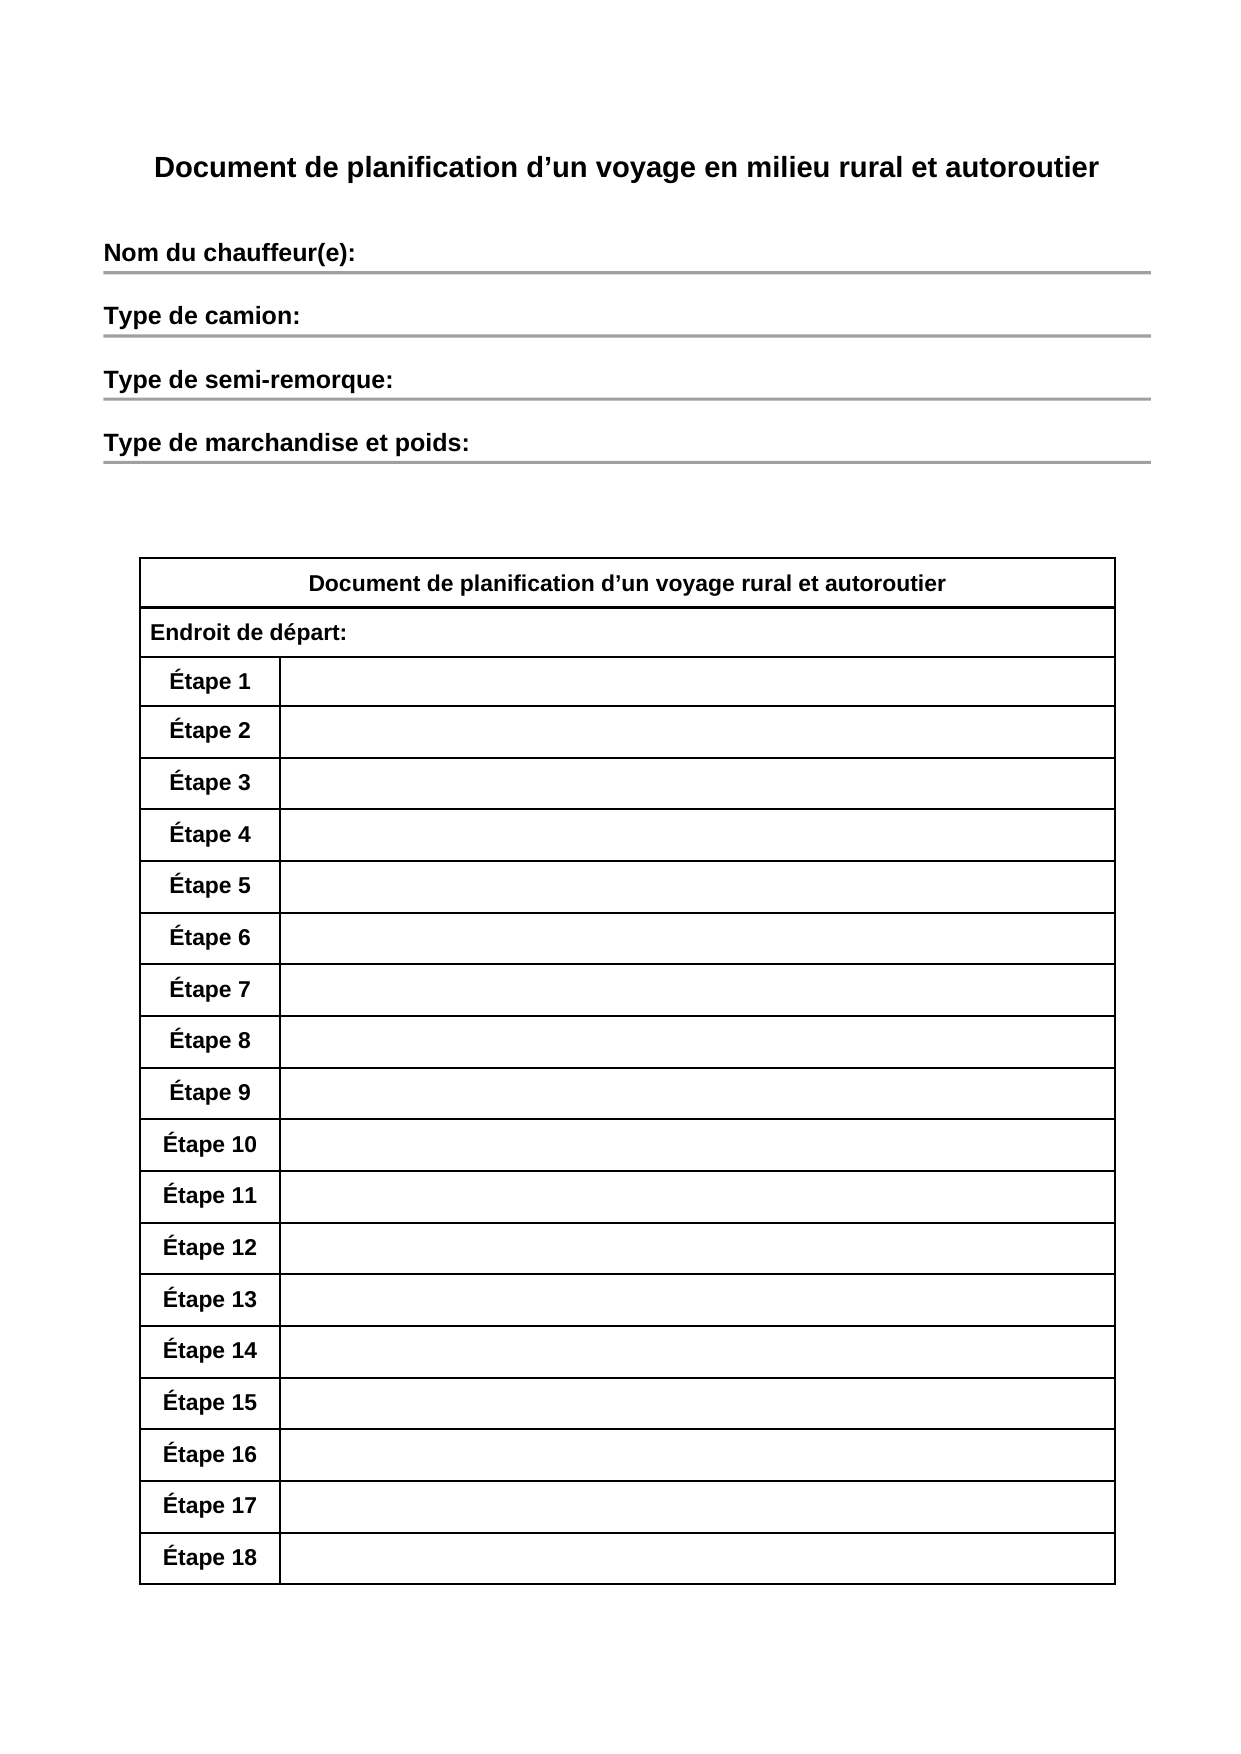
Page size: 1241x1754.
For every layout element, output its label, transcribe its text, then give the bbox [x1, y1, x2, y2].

table_cell [281, 1224, 1114, 1273]
text Type de camion: [103, 301, 1151, 330]
table_cell Étape 5 [141, 862, 279, 912]
table_cell Étape 8 [141, 1017, 279, 1067]
table_cell Étape 1 [141, 658, 279, 705]
table_cell [281, 707, 1114, 757]
table_cell Étape 18 [141, 1534, 279, 1583]
table_cell Endroit de départ: [141, 609, 1114, 656]
table_cell Étape 10 [141, 1120, 279, 1170]
table_cell Étape 14 [141, 1327, 279, 1377]
text Type de marchandise et poids: [103, 428, 1151, 457]
table_cell [281, 810, 1114, 860]
table_cell [281, 1172, 1114, 1222]
table_cell Étape 13 [141, 1275, 279, 1325]
table_cell [281, 965, 1114, 1015]
table_cell [281, 1069, 1114, 1118]
table_cell [281, 1482, 1114, 1532]
table_cell [281, 1017, 1114, 1067]
text Type de semi-remorque: [103, 364, 1151, 393]
table_cell Étape 12 [141, 1224, 279, 1273]
table_cell Étape 16 [141, 1430, 279, 1480]
table_header Document de planification d’un voyage rural et autoroutier [141, 559, 1114, 606]
table_cell Étape 17 [141, 1482, 279, 1532]
table_cell Étape 6 [141, 914, 279, 963]
table_cell Étape 7 [141, 965, 279, 1015]
table_cell [281, 1120, 1114, 1170]
table_cell Étape 3 [141, 759, 279, 808]
table_cell Étape 11 [141, 1172, 279, 1222]
text Document de planification d’un voyage en milieu rural et autoroutier [103, 150, 1151, 183]
table_cell [281, 1430, 1114, 1480]
table_cell Étape 2 [141, 707, 279, 757]
table_cell [281, 914, 1114, 963]
table_cell Étape 9 [141, 1069, 279, 1118]
table_cell [281, 1275, 1114, 1325]
table_cell [281, 862, 1114, 912]
table_cell [281, 1534, 1114, 1583]
table_cell [281, 1379, 1114, 1428]
text Nom du chauffeur(e): [103, 238, 1151, 267]
table_cell [281, 658, 1114, 705]
table_cell [281, 759, 1114, 808]
table_cell Étape 4 [141, 810, 279, 860]
table_cell [281, 1327, 1114, 1377]
table_cell Étape 15 [141, 1379, 279, 1428]
